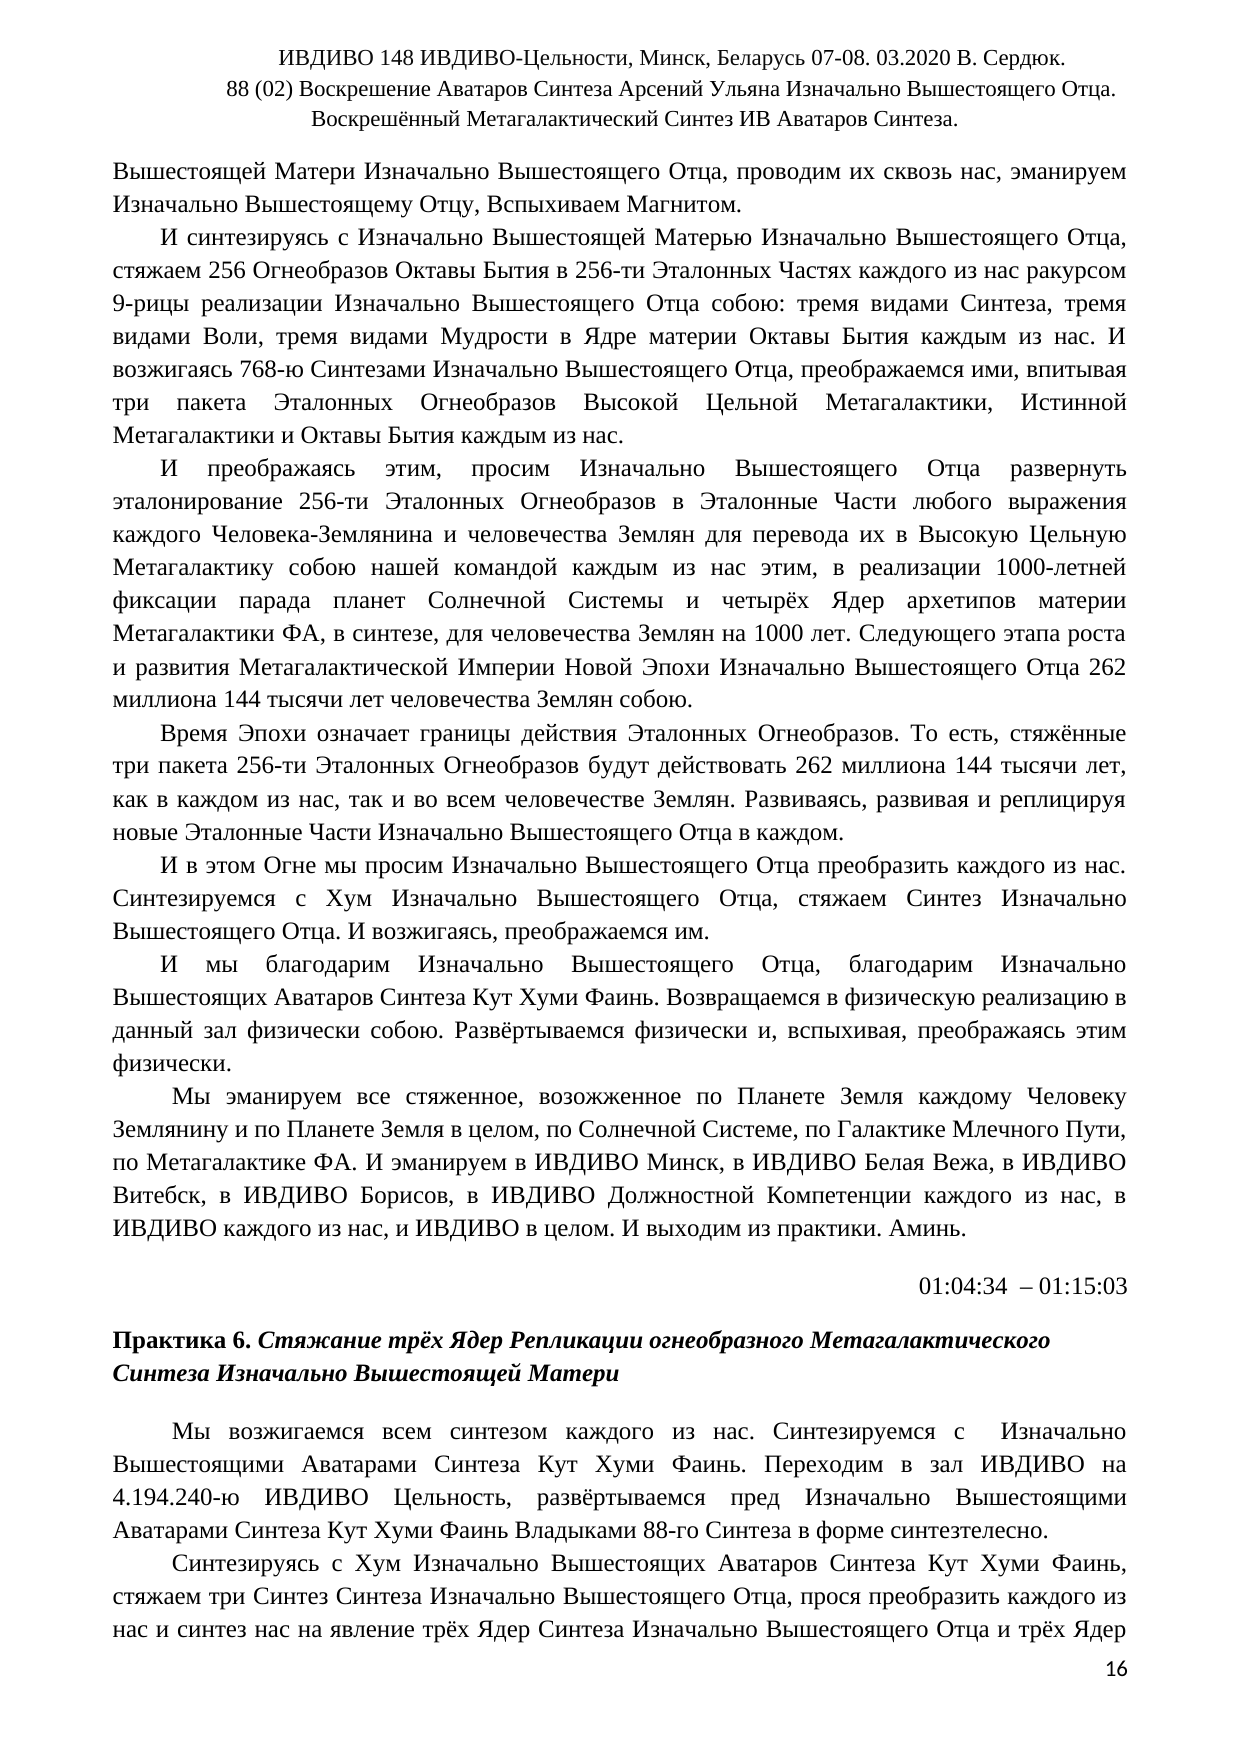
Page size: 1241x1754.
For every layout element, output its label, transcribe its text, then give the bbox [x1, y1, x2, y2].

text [112, 1548, 1128, 1643]
text 01:04:34 – 01:15:03 [112, 1271, 1128, 1300]
text Мы эманируем все стяженное, возожженное по Планете Земля каждому Человеку Землянину и по Планете Земля в целом, по Солнечной Системе, по Галактике Млечного Пути, по Метагалактике ФА. И эманируем в ИВДИВО Минск, в ИВДИВО Белая Вежа, в ИВДИВО Витебск, в ИВДИВО Борисов, в ИВДИВО Должностной Компетенции каждого из нас, в ИВДИВО каждого из нас, и ИВДИВО в целом. И выходим из практики. Аминь. [112, 1081, 1128, 1242]
text Время Эпохи означает границы действия Эталонных Огнеобразов. То есть, стяжённые три пакета 256-ти Эталонных Огнеобразов будут действовать 262 миллиона 144 тысячи лет, как в каждом из нас, так и во всем человечестве Землян. Развиваясь, развивая и реплицируя новые Эталонные Части Изначально Вышестоящего Отца в каждом. [112, 718, 1128, 845]
text И в этом Огне мы просим Изначально Вышестоящего Отца преобразить каждого из нас. Синтезируемся с Хум Изначально Вышестоящего Отца, стяжаем Синтез Изначально Вышестоящего Отца. И возжигаясь, преображаемся им. [112, 850, 1128, 944]
text И мы благодарим Изначально Вышестоящего Отца, благодарим Изначально Вышестоящих Аватаров Синтеза Кут Хуми Фаинь. Возвращаемся в физическую реализацию в данный зал физически собою. Развёртываемся физически и, вспыхивая, преображаясь этим физически. [112, 949, 1128, 1077]
text Мы возжигаемся всем синтезом каждого из нас. Синтезируемся с Изначально Вышестоящими Аватарами Синтеза Кут Хуми Фаинь. Переходим в зал ИВДИВО на 4.194.240-ю ИВДИВО Цельность, развёртываемся пред Изначально Вышестоящими Аватарами Синтеза Кут Хуми Фаинь Владыками 88-го Синтеза в форме синтезтелесно. [112, 1416, 1128, 1544]
text И синтезируясь с Изначально Вышестоящей Матерью Изначально Вышестоящего Отца, стяжаем 256 Огнеобразов Октавы Бытия в 256-ти Эталонных Частях каждого из нас ракурсом 9-рицы реализации Изначально Вышестоящего Отца собою: тремя видами Синтеза, тремя видами Воли, тремя видами Мудрости в Ядре материи Октавы Бытия каждым из нас. И возжигаясь 768-ю Синтезами Изначально Вышестоящего Отца, преображаемся ими, впитывая три пакета Эталонных Огнеобразов Высокой Цельной Метагалактики, Истинной Метагалактики и Октавы Бытия каждым из нас. [112, 222, 1128, 449]
subtitle Практика 6. Стяжание трёх Ядер Репликации огнеобразного Метагалактического Синтеза Изначально Вышестоящей Матери [112, 1325, 1128, 1387]
text И преображаясь этим, просим Изначально Вышестоящего Отца развернуть эталонирование 256-ти Эталонных Огнеобразов в Эталонные Части любого выражения каждого Человека-Землянина и человечества Землян для перевода их в Высокую Цельную Метагалактику собою нашей командой каждым из нас этим, в реализации 1000-летней фиксации парада планет Солнечной Системы и четырёх Ядер архетипов материи Метагалактики ФА, в синтезе, для человечества Землян на 1000 лет. Следующего этапа роста и развития Метагалактической Империи Новой Эпохи Изначально Вышестоящего Отца 262 миллиона 144 тысячи лет человечества Землян собою. [112, 453, 1128, 713]
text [112, 156, 1128, 218]
